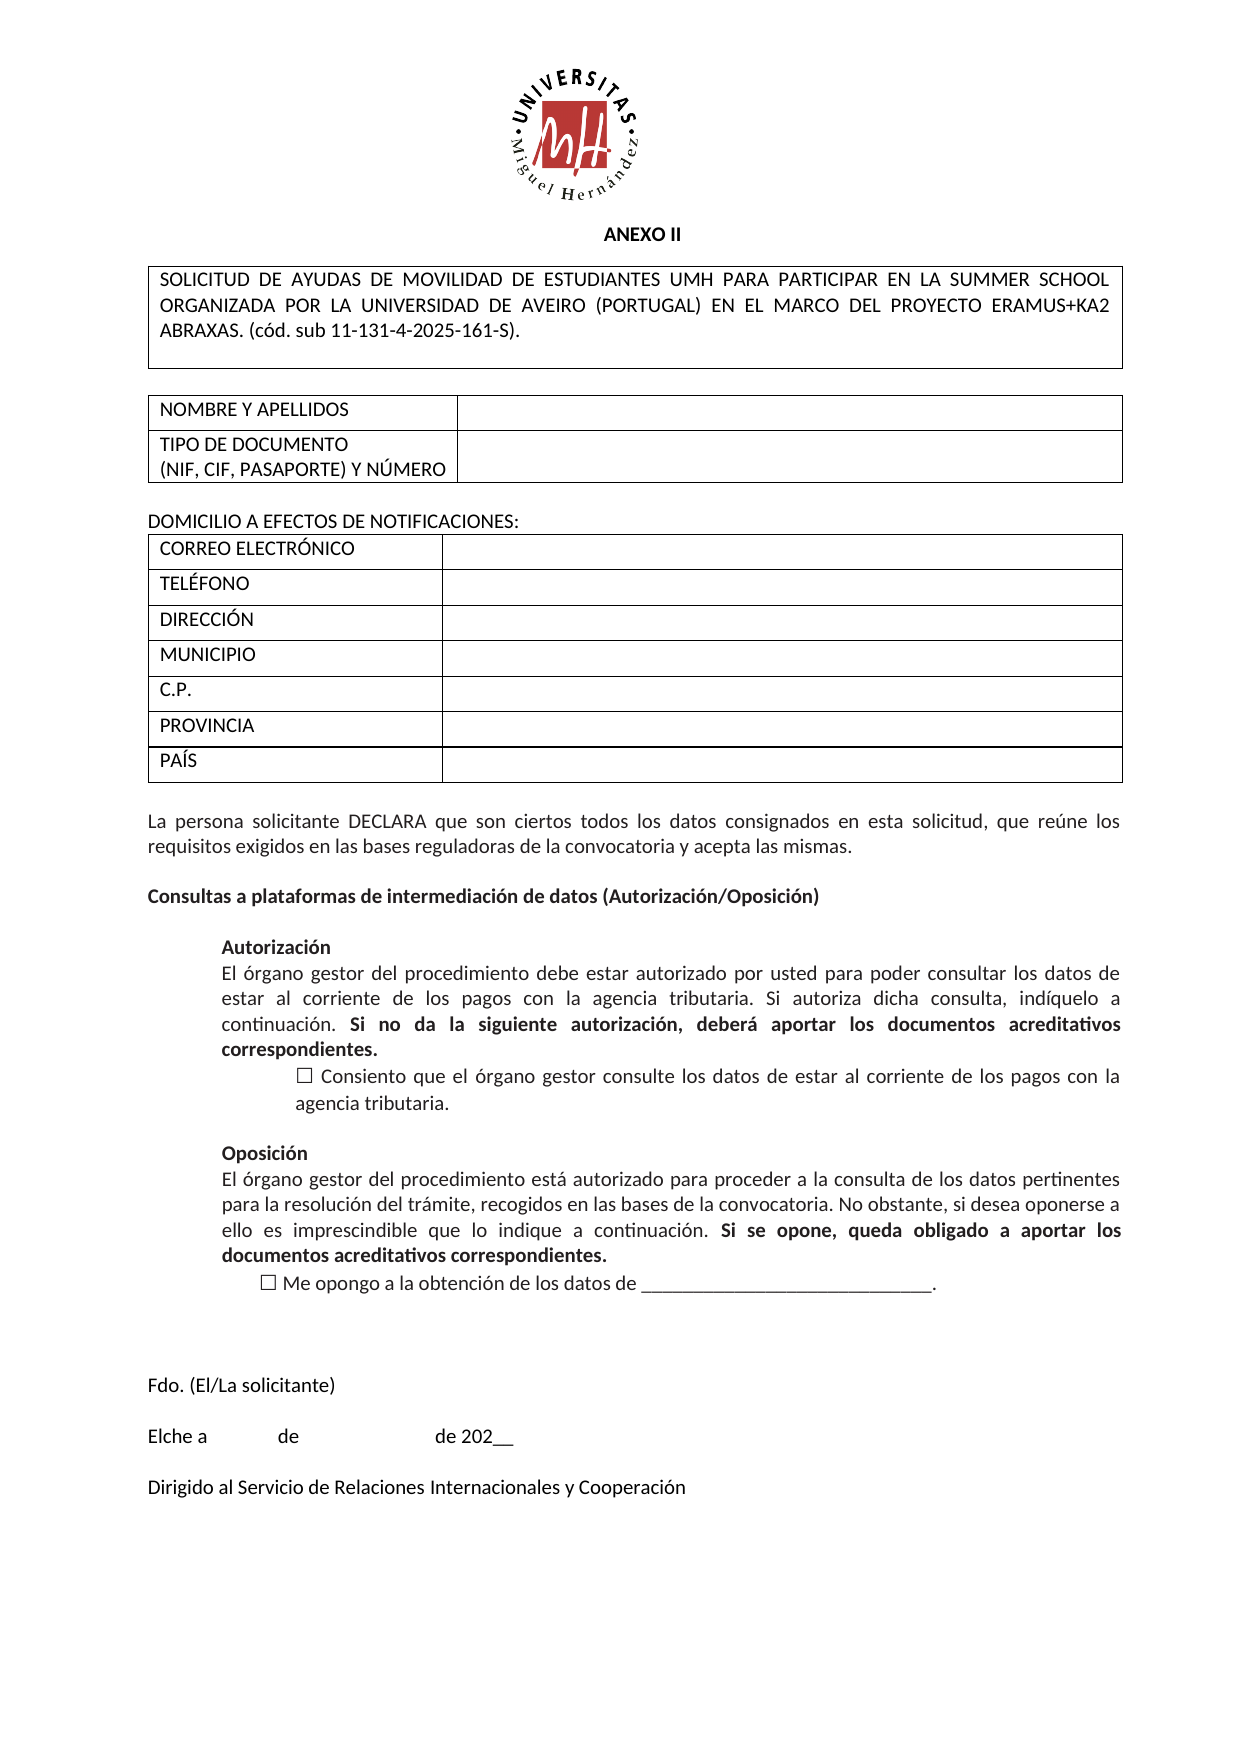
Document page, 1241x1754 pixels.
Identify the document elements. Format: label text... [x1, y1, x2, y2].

text ☐ Consiento que el órgano gestor consulte los datos de estar al corriente de los pagos con la agencia tributaria. [295, 1062, 1122, 1116]
text Oposición [222, 1141, 1122, 1166]
table_cell [443, 606, 1122, 640]
text Consultas a plataformas de intermediación de datos (Autorización/Oposición) [148, 884, 1122, 909]
table_cell TELÉFONO [149, 570, 442, 605]
text El órgano gestor del procedimiento está autorizado para proceder a la consulta de los datos pertinentes para la resolución del trámite, recogidos en las bases de la convocatoria. No obstante, si desea oponerse a ello es imprescindible que lo indique a continuación. Si se opone, queda obligado a aportar los documentos acreditativos correspondientes. [222, 1166, 1122, 1268]
table_header NOMBRE Y APELLIDOS [149, 396, 457, 430]
text DOMICILIO A EFECTOS DE NOTIFICACIONES: [148, 508, 1137, 534]
text ANEXO II [148, 222, 1137, 247]
table_cell PROVINCIA [149, 712, 442, 746]
picture [511, 71, 638, 200]
table_header SOLICITUD DE AYUDAS DE MOVILIDAD DE ESTUDIANTES UMH PARA PARTICIPAR EN LA SUMMER SCHOOL ORGANIZADA POR LA UNIVERSIDAD DE AVEIRO (PORTUGAL) EN EL MARCO DEL PROYECTO ERAMUS+KA2 ABRAXAS. (cód. sub 11-131-4-2025-161-S). [149, 267, 1122, 368]
table_cell TIPO DE DOCUMENTO (NIF, CIF, PASAPORTE) Y NÚMERO [149, 431, 457, 482]
table_cell [443, 712, 1122, 746]
table_cell [443, 641, 1122, 676]
table_cell C.P. [149, 677, 442, 711]
table_cell MUNICIPIO [149, 641, 442, 676]
table_cell [443, 570, 1122, 605]
text Dirigido al Servicio de Relaciones Internacionales y Cooperación [148, 1474, 1122, 1499]
table_cell PAÍS [149, 748, 442, 782]
table_header CORREO ELECTRÓNICO [149, 535, 442, 569]
table_cell DIRECCIÓN [149, 606, 442, 640]
text La persona solicitante DECLARA que son ciertos todos los datos consignados en esta solicitud, que reúne los requisitos exigidos en las bases reguladoras de la convocatoria y acepta las mismas. [148, 808, 1122, 859]
text Autorización [221, 934, 1122, 960]
table_header [443, 535, 1122, 569]
text Elche a de de 202__ [148, 1423, 1122, 1448]
table_cell [443, 748, 1122, 782]
table_cell [443, 677, 1122, 711]
text Fdo. (El/La solicitante) [148, 1372, 1122, 1398]
table_header [458, 396, 1122, 430]
text ☐ Me opongo a la obtención de los datos de ____________________________. [221, 1268, 1122, 1296]
table_cell [458, 431, 1122, 482]
text El órgano gestor del procedimiento debe estar autorizado por usted para poder consultar los datos de estar al corriente de los pagos con la agencia tributaria. Si autoriza dicha consulta, indíquelo a continuación. Si no da la siguiente autorización, deberá aportar los documentos acreditativos correspondientes. [221, 960, 1122, 1062]
